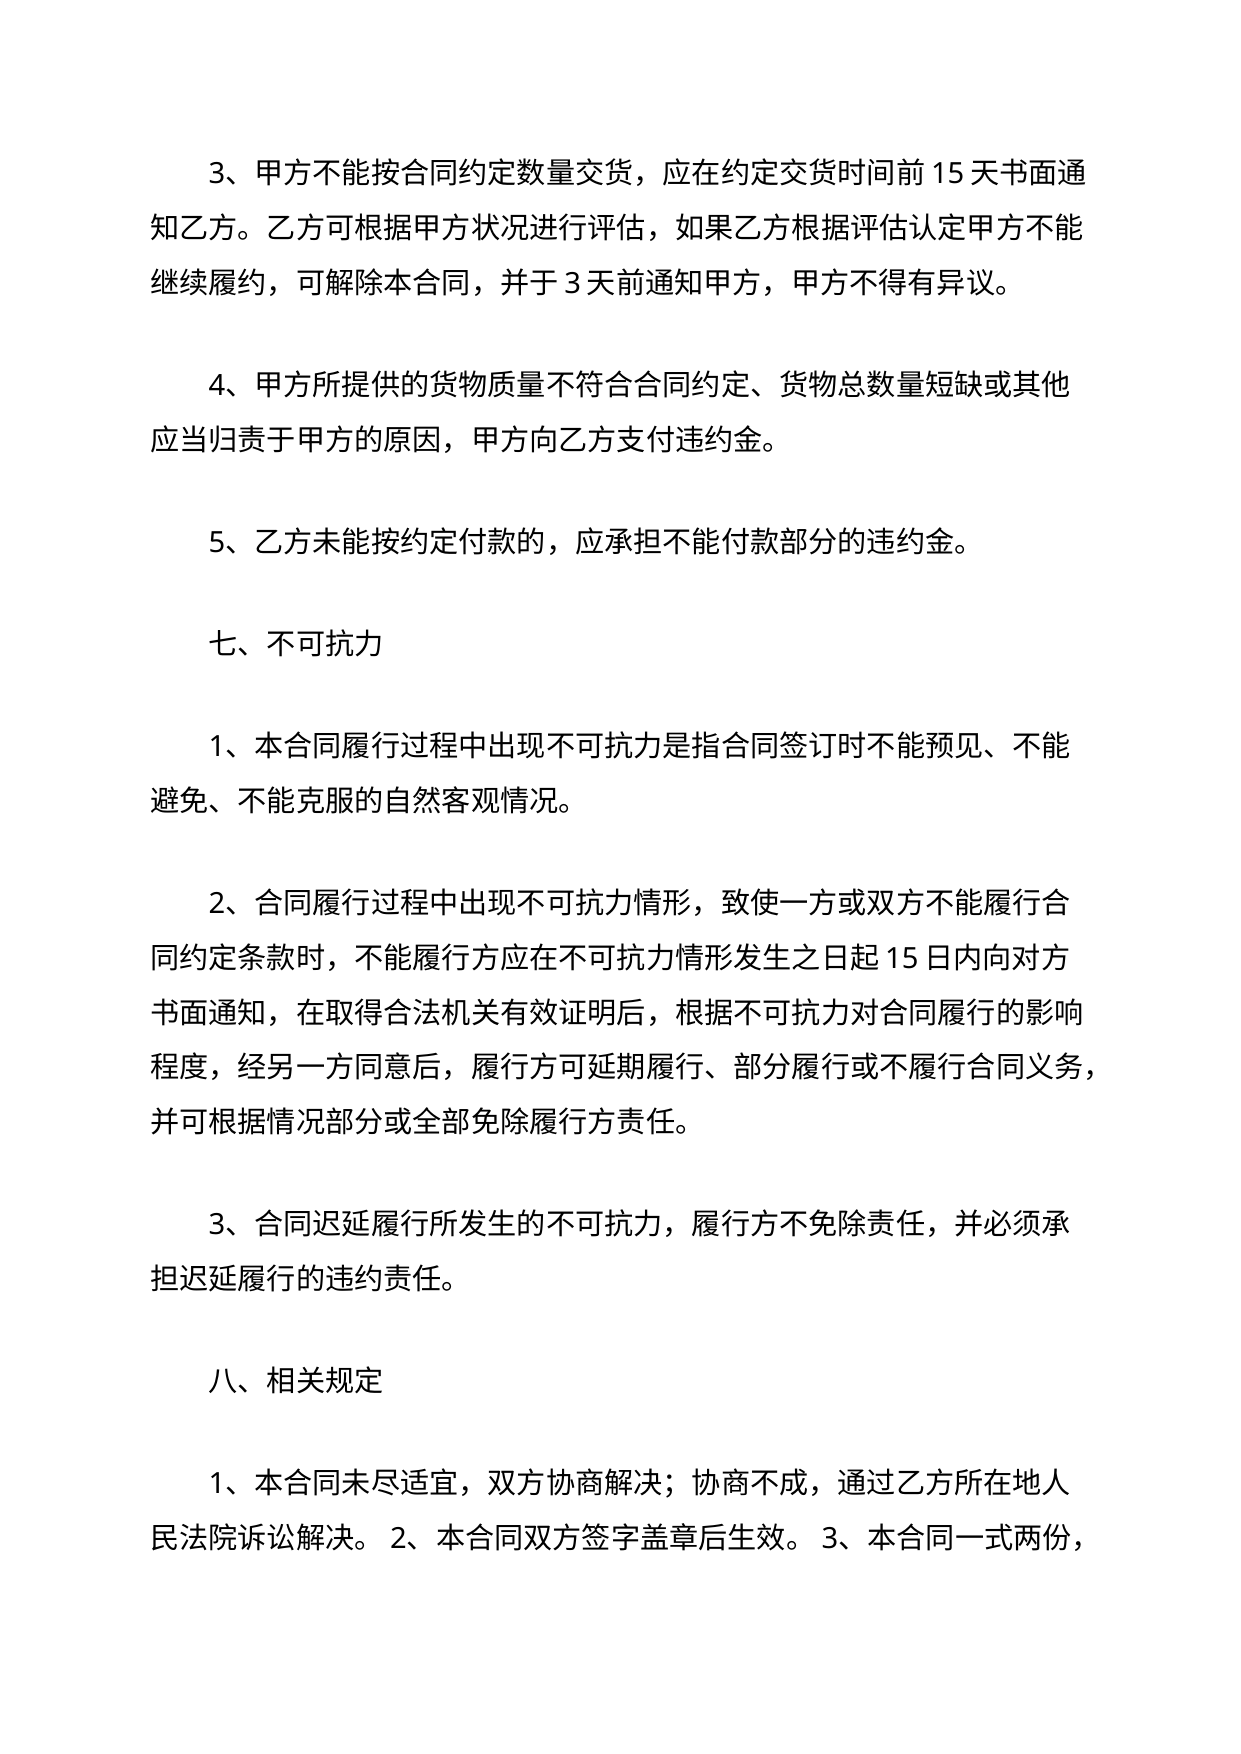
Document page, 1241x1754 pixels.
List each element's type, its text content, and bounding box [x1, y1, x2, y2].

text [150, 1459, 1090, 1557]
text 七、不可抗力 [150, 621, 1090, 663]
text 5、乙方未能按约定付款的，应承担不能付款部分的违约金。 [150, 519, 1090, 561]
text 3、合同迟延履行所发生的不可抗力，履行方不免除责任，并必须承担迟延履行的违约责任。 [150, 1201, 1090, 1298]
text 1、本合同履行过程中出现不可抗力是指合同签订时不能预见、不能避免、不能克服的自然客观情况。 [150, 722, 1090, 820]
text 2、合同履行过程中出现不可抗力情形，致使一方或双方不能履行合同约定条款时，不能履行方应在不可抗力情形发生之日起15日内向对方书面通知，在取得合法机关有效证明后，根据不可抗力对合同履行的影响程度，经另一方同意后，履行方可延期履行、部分履行或不履行合同义务，并可根据情况部分或全部免除履行方责任。 [150, 879, 1090, 1141]
text 4、甲方所提供的货物质量不符合合同约定、货物总数量短缺或其他应当归责于甲方的原因，甲方向乙方支付违约金。 [150, 362, 1090, 459]
text 3、甲方不能按合同约定数量交货，应在约定交货时间前15天书面通知乙方。乙方可根据甲方状况进行评估，如果乙方根据评估认定甲方不能继续履约，可解除本合同，并于3天前通知甲方，甲方不得有异议。 [150, 150, 1090, 302]
text 八、相关规定 [150, 1357, 1090, 1400]
